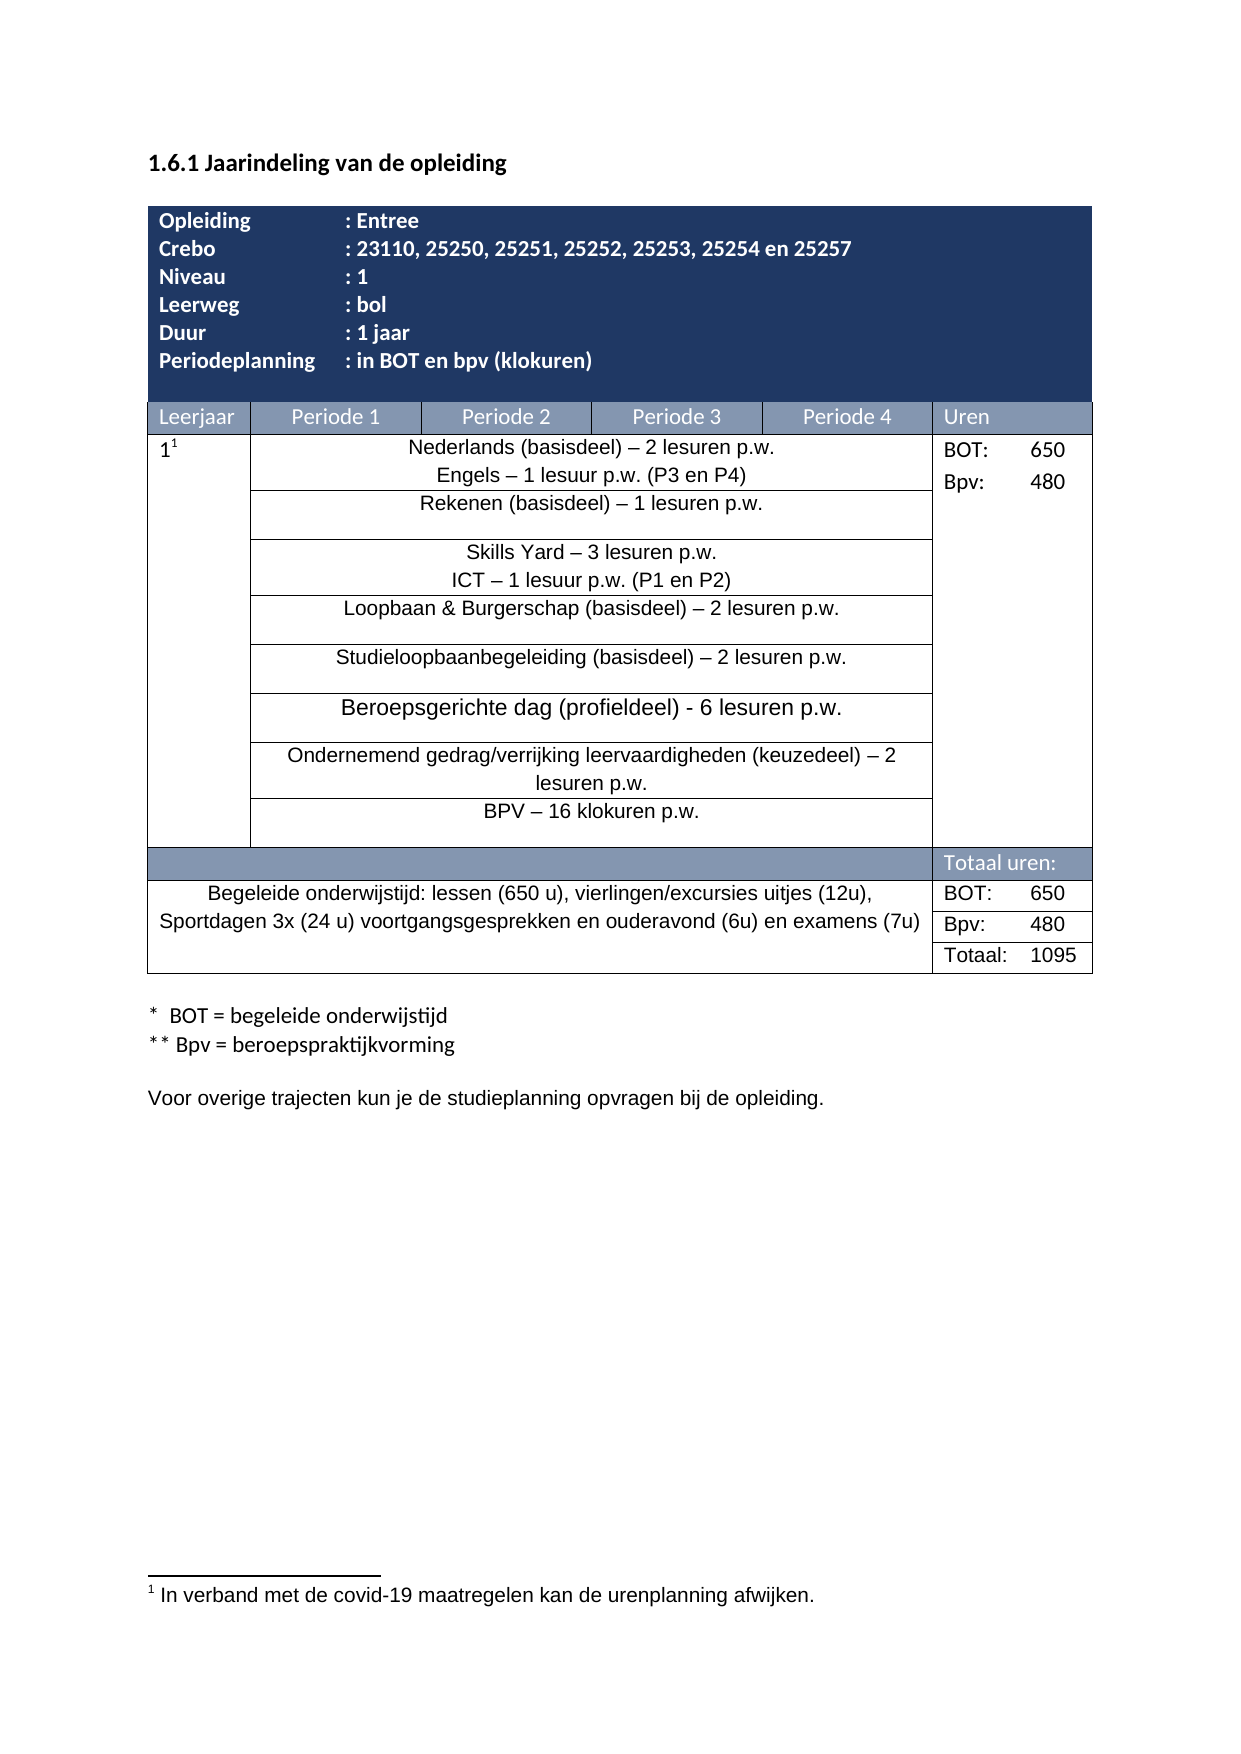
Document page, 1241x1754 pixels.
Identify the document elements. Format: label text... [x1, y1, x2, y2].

table_cell BPV – 16 klokuren p.w. [251, 799, 932, 847]
table_cell 480 [1019, 912, 1092, 942]
table_cell Bpv: [933, 912, 1019, 942]
table_cell 650 [1019, 881, 1092, 911]
text 1.6.1 Jaarindeling van de opleiding [148, 148, 1078, 178]
table_cell 650 480 [1019, 435, 1092, 847]
table_cell Totaal uren: [933, 848, 1092, 880]
table_cell Leerjaar [148, 402, 250, 434]
table_cell BOT: Bpv: [933, 435, 1019, 847]
table_header : Entree : 23110, 25250, 25251, 25252, 25253, 25254 en 25257 : 1 : bol : 1 jaar : in BOT en bpv (klokuren) [334, 206, 1092, 402]
table_cell Beroepsgerichte dag (profieldeel) - 6 lesuren p.w. [251, 694, 932, 742]
text ** Bpv = beroepspraktijkvorming [148, 1030, 1078, 1058]
table_cell Nederlands (basisdeel) – 2 lesuren p.w. Engels – 1 lesuur p.w. (P3 en P4) [251, 435, 932, 490]
text Voor overige trajecten kun je de studieplanning opvragen bij de opleiding. [148, 1086, 1078, 1110]
table_cell BOT: [933, 881, 1019, 911]
table_cell Totaal: [933, 943, 1019, 973]
table_cell Periode 2 [422, 402, 591, 434]
table_cell Periode 3 [592, 402, 762, 434]
table_cell Ondernemend gedrag/verrijking leervaardigheden (keuzedeel) – 2 lesuren p.w. [251, 743, 932, 798]
table_cell 1 [148, 435, 250, 847]
table_cell [148, 848, 932, 880]
table_cell Uren [933, 402, 1092, 434]
table_cell Loopbaan & Burgerschap (basisdeel) – 2 lesuren p.w. [251, 596, 932, 644]
table_cell Periode 1 [251, 402, 421, 434]
table_cell Skills Yard – 3 lesuren p.w. ICT – 1 lesuur p.w. (P1 en P2) [251, 540, 932, 595]
table_cell Studieloopbaanbegeleiding (basisdeel) – 2 lesuren p.w. [251, 645, 932, 693]
table_cell Begeleide onderwijstijd: lessen (650 u), vierlingen/excursies uitjes (12u), Sportdagen 3x (24 u) voortgangsgesprekken en ouderavond (6u) en examens (7u) [148, 881, 932, 973]
table_cell Periode 4 [763, 402, 932, 434]
table_cell 1095 [1019, 943, 1092, 973]
text * BOT = begeleide onderwijstijd [148, 1002, 1078, 1030]
table_header Opleiding Crebo Niveau Leerweg Duur Periodeplanning [148, 206, 334, 402]
table_cell Rekenen (basisdeel) – 1 lesuren p.w. [251, 491, 932, 539]
